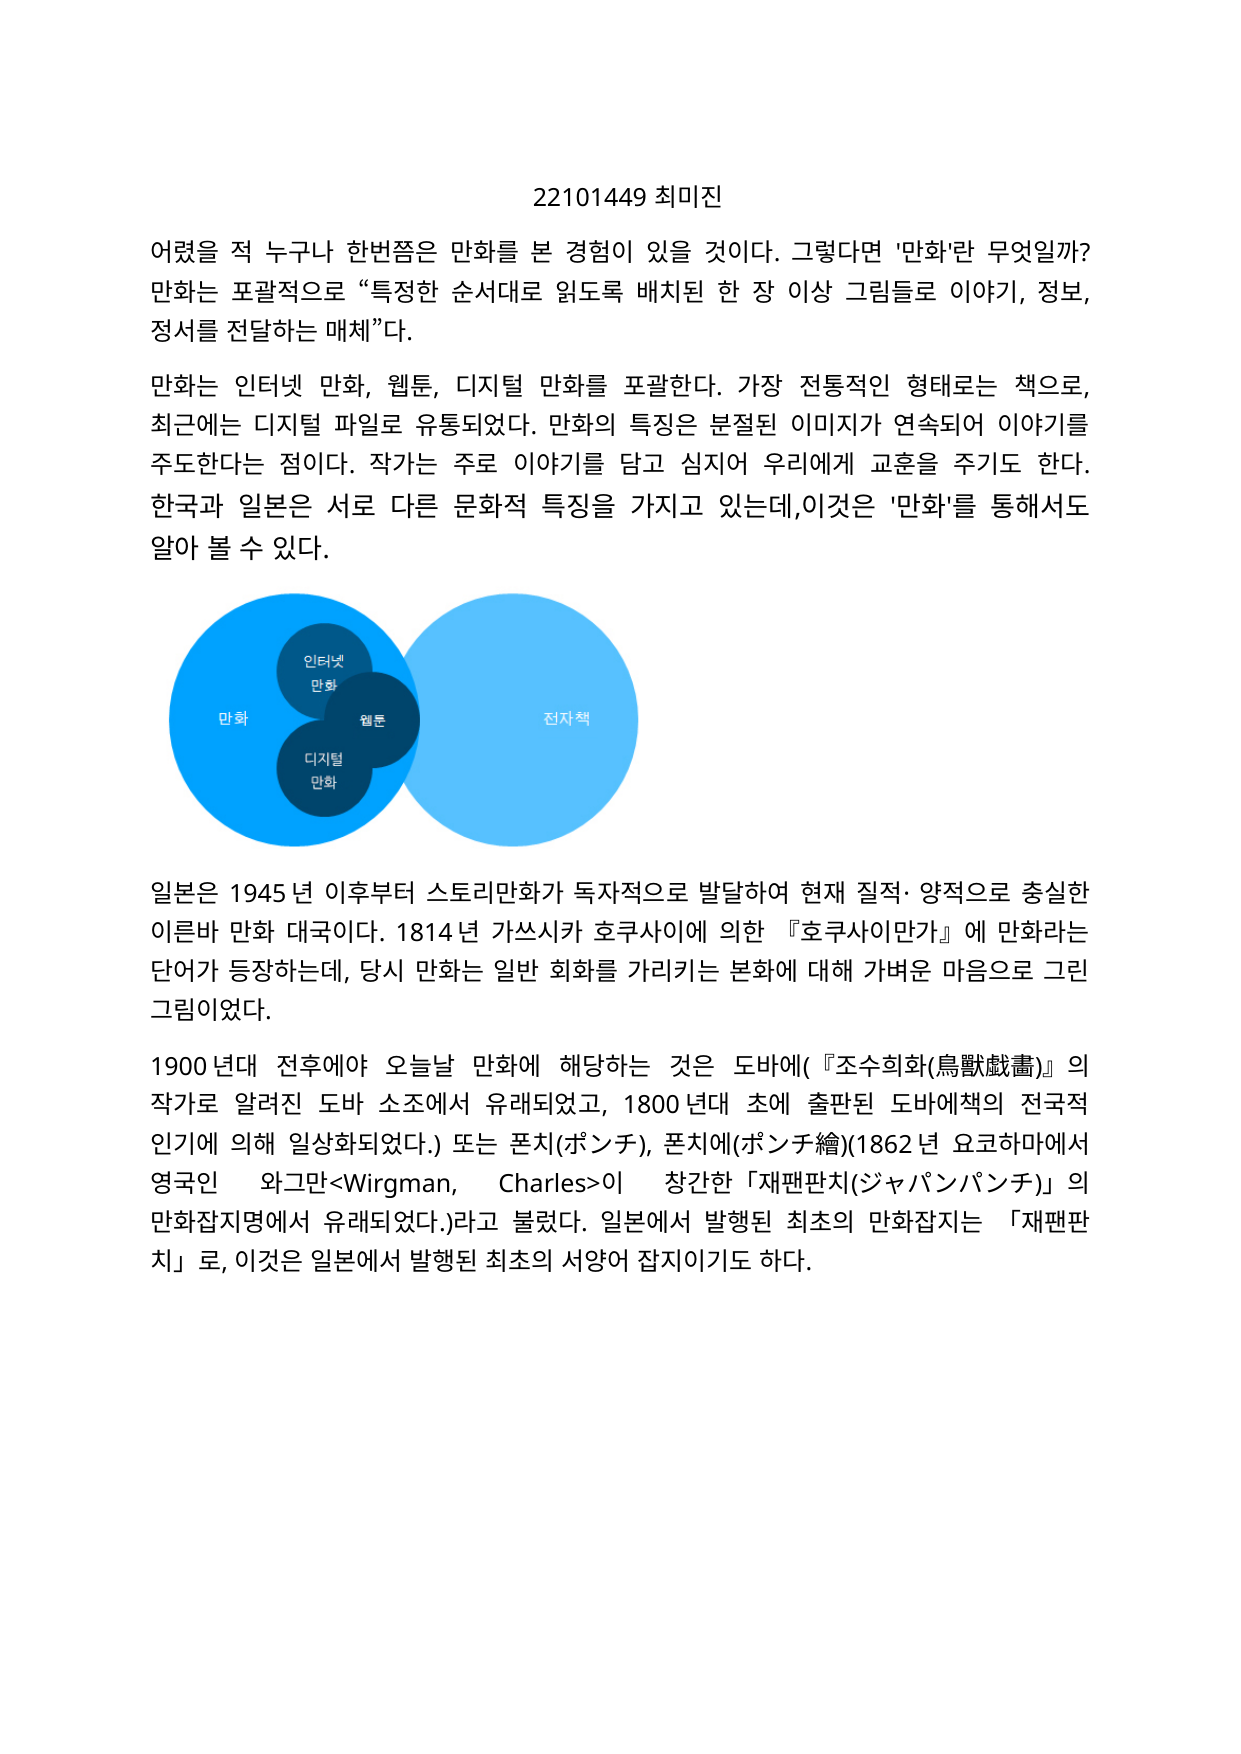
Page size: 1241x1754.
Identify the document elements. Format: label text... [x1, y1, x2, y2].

text 어렸을 적 누구나 한번쯤은 만화를 본 경험이 있을 것이다. 그렇다면 '만화'란 무엇일까? 만화는 포괄적으로 “특정한 순서대로 읽도록 배치된 한 장 이상 그림들로 이야기, 정보, 정서를 전달하는 매체”다. [150, 233, 1090, 347]
text 일본은 1945년 이후부터 스토리만화가 독자적으로 발달하여 현재 질적· 양적으로 충실한 이른바 만화 대국이다. 1814년 가쓰시카 호쿠사이에 의한 『호쿠사이만가』에 만화라는 단어가 등장하는데, 당시 만화는 일반 회화를 가리키는 본화에 대해 가벼운 마음으로 그린 그림이었다. [150, 873, 1090, 1026]
text 만화는 인터넷 만화, 웹툰, 디지털 만화를 포괄한다. 가장 전통적인 형태로는 책으로, 최근에는 디지털 파일로 유통되었다. 만화의 특징은 분절된 이미지가 연속되어 이야기를 주도한다는 점이다. 작가는 주로 이야기를 담고 심지어 우리에게 교훈을 주기도 한다. 한국과 일본은 서로 다른 문화적 특징을 가지고 있는데,이것은 '만화'를 통해서도 알아 볼 수 있다. [150, 367, 1090, 567]
text 1900년대 전후에야 오늘날 만화에 해당하는 것은 도바에(『조수희화(鳥獸戱畵)』의 작가로 알려진 도바 소조에서 유래되었고, 1800년대 초에 출판된 도바에책의 전국적 인기에 의해 일상화되었다.) 또는 폰치(ポンチ), 폰치에(ポンチ繪)(1862년 요코하마에서 영국인 와그만<Wirgman, Charles>이 창간한「재팬판치(ジャパンパンチ)」의 만화잡지명에서 유래되었다.)라고 불렀다. 일본에서 발행된 최초의 만화잡지는 「재팬판치」로, 이것은 일본에서 발행된 최초의 서양어 잡지이기도 하다. [150, 1046, 1090, 1277]
text 22101449 최미진 [150, 177, 1090, 213]
picture [150, 586, 652, 855]
